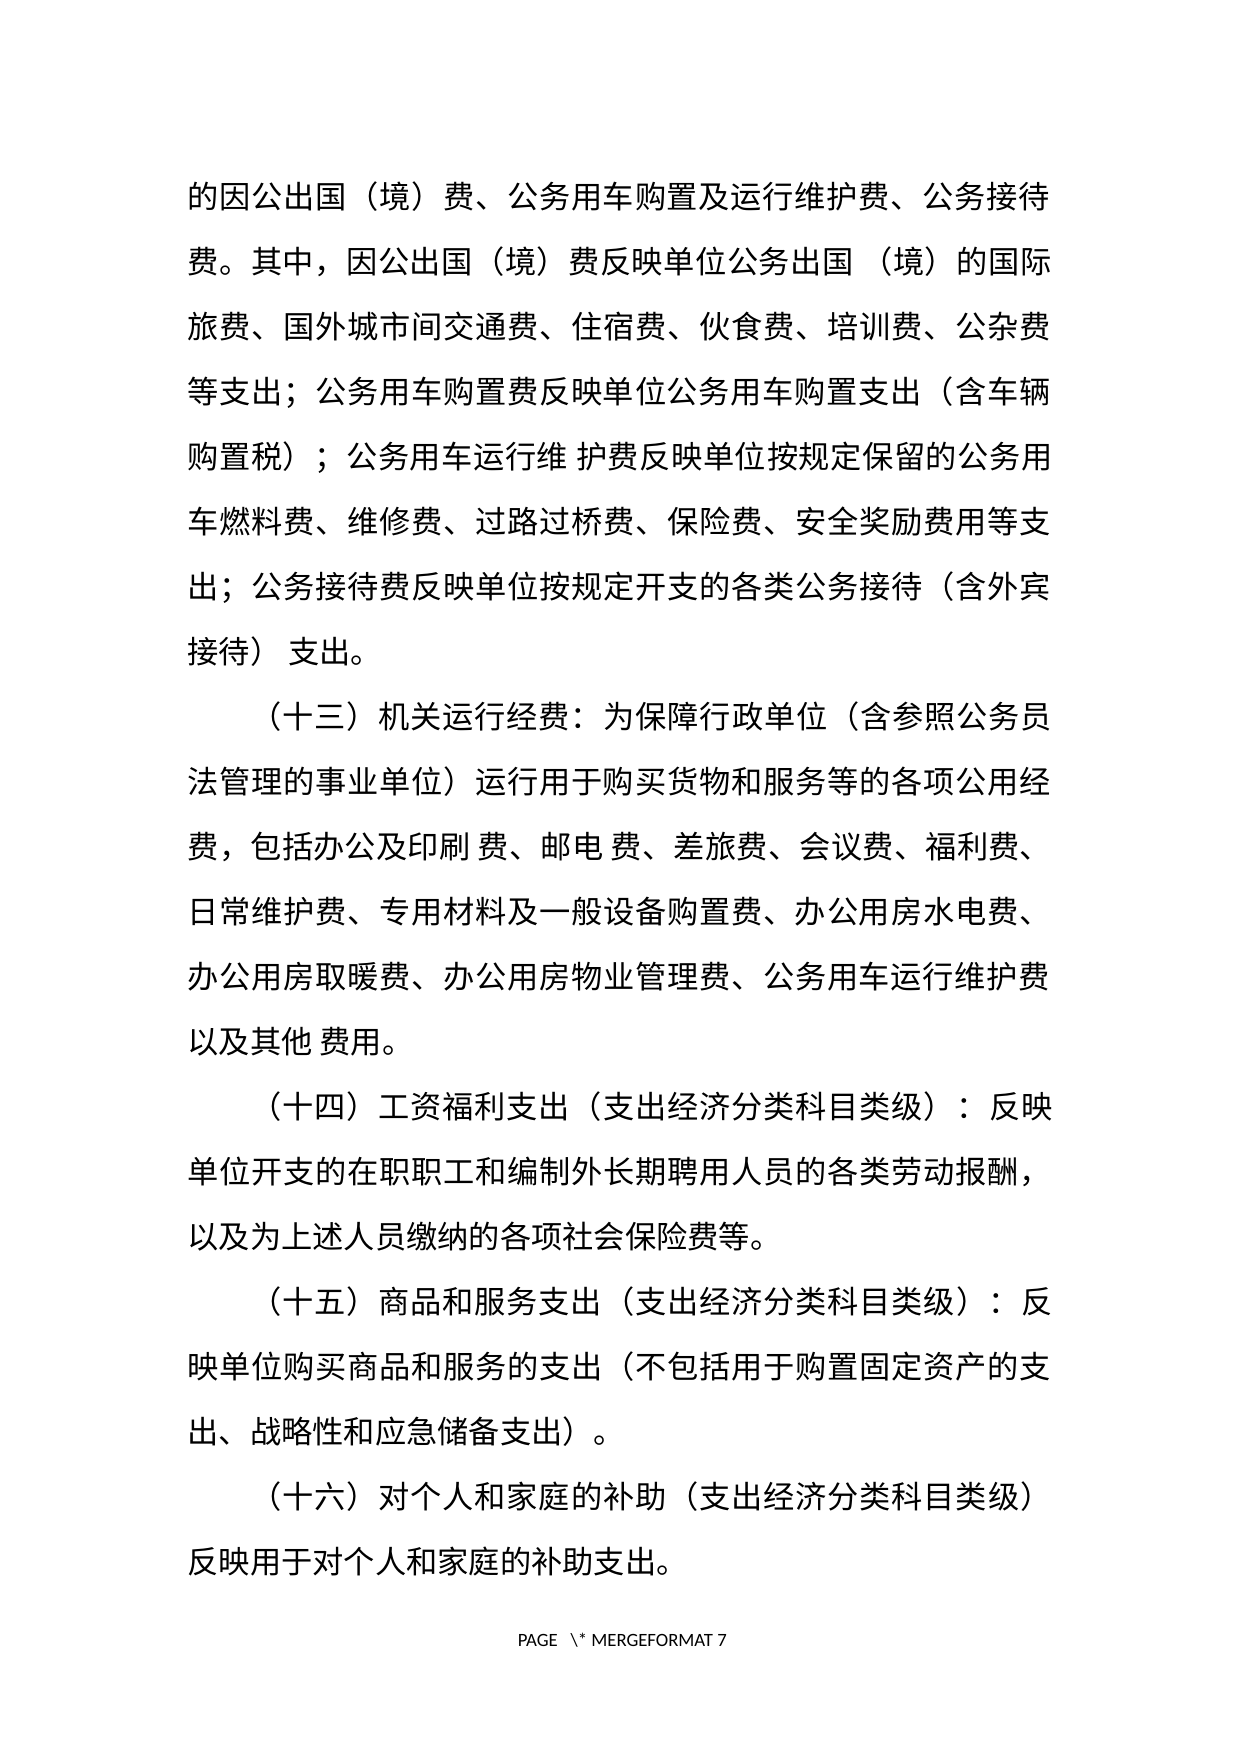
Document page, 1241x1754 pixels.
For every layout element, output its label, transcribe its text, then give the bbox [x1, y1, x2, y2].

text （十六）对个人和家庭的补助（支出经济分类科目类级）：反映用于对个人和家庭的补助支出。 [187, 1462, 1053, 1592]
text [187, 162, 1053, 682]
text （十四）工资福利支出（支出经济分类科目类级）：反映单位开支的在职职工和编制外长期聘用人员的各类劳动报酬，以及为上述人员缴纳的各项社会保险费等。 [187, 1072, 1053, 1267]
text （十三）机关运行经费：为保障行政单位（含参照公务员法管理的事业单位）运行用于购买货物和服务等的各项公用经费，包括办公及印刷 费、邮电 费、差旅费、会议费、福利费、日常维护费、专用材料及一般设备购置费、办公用房水电费、办公用房取暖费、办公用房物业管理费、公务用车运行维护费以及其他 费用。 [187, 682, 1053, 1072]
text （十五）商品和服务支出（支出经济分类科目类级）：反映单位购买商品和服务的支出（不包括用于购置固定资产的支出、战略性和应急储备支出）。 [187, 1267, 1053, 1462]
